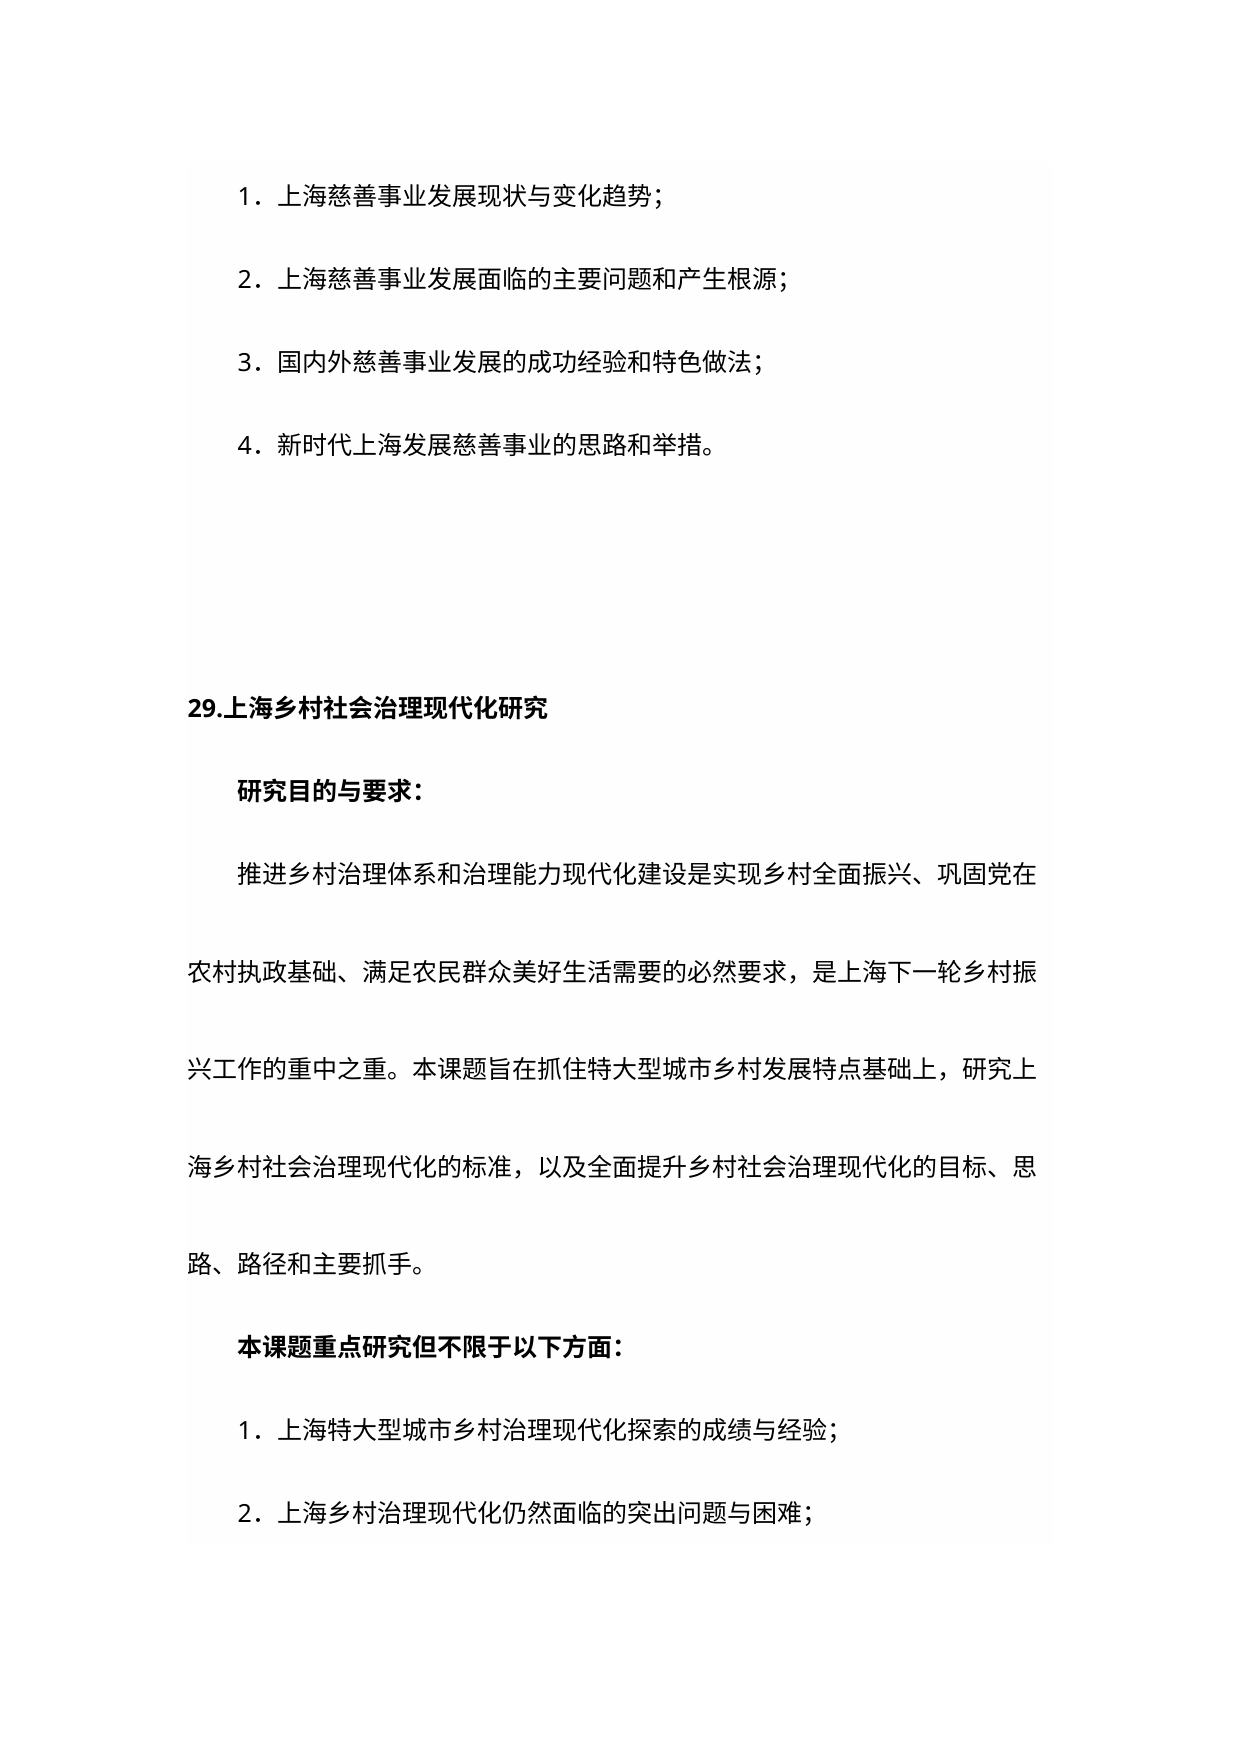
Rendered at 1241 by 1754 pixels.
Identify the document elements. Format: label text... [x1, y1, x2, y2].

text 4．新时代上海发展慈善事业的思路和举措。 [187, 411, 1053, 476]
text 本课题重点研究但不限于以下方面： [187, 1313, 1053, 1378]
text 2．上海乡村治理现代化仍然面临的突出问题与困难； [187, 1479, 1053, 1544]
text 2．上海慈善事业发展面临的主要问题和产生根源； [187, 245, 1053, 310]
text 1．上海特大型城市乡村治理现代化探索的成绩与经验； [187, 1396, 1053, 1461]
text 29.上海乡村社会治理现代化研究 [187, 674, 1053, 739]
text 3．国内外慈善事业发展的成功经验和特色做法； [187, 328, 1053, 393]
text 推进乡村治理体系和治理能力现代化建设是实现乡村全面振兴、巩固党在农村执政基础、满足农民群众美好生活需要的必然要求，是上海下一轮乡村振兴工作的重中之重。本课题旨在抓住特大型城市乡村发展特点基础上，研究上海乡村社会治理现代化的标准，以及全面提升乡村社会治理现代化的目标、思路、路径和主要抓手。 [187, 840, 1053, 1295]
text 研究目的与要求： [187, 757, 1053, 822]
text 1．上海慈善事业发展现状与变化趋势； [187, 162, 1053, 227]
